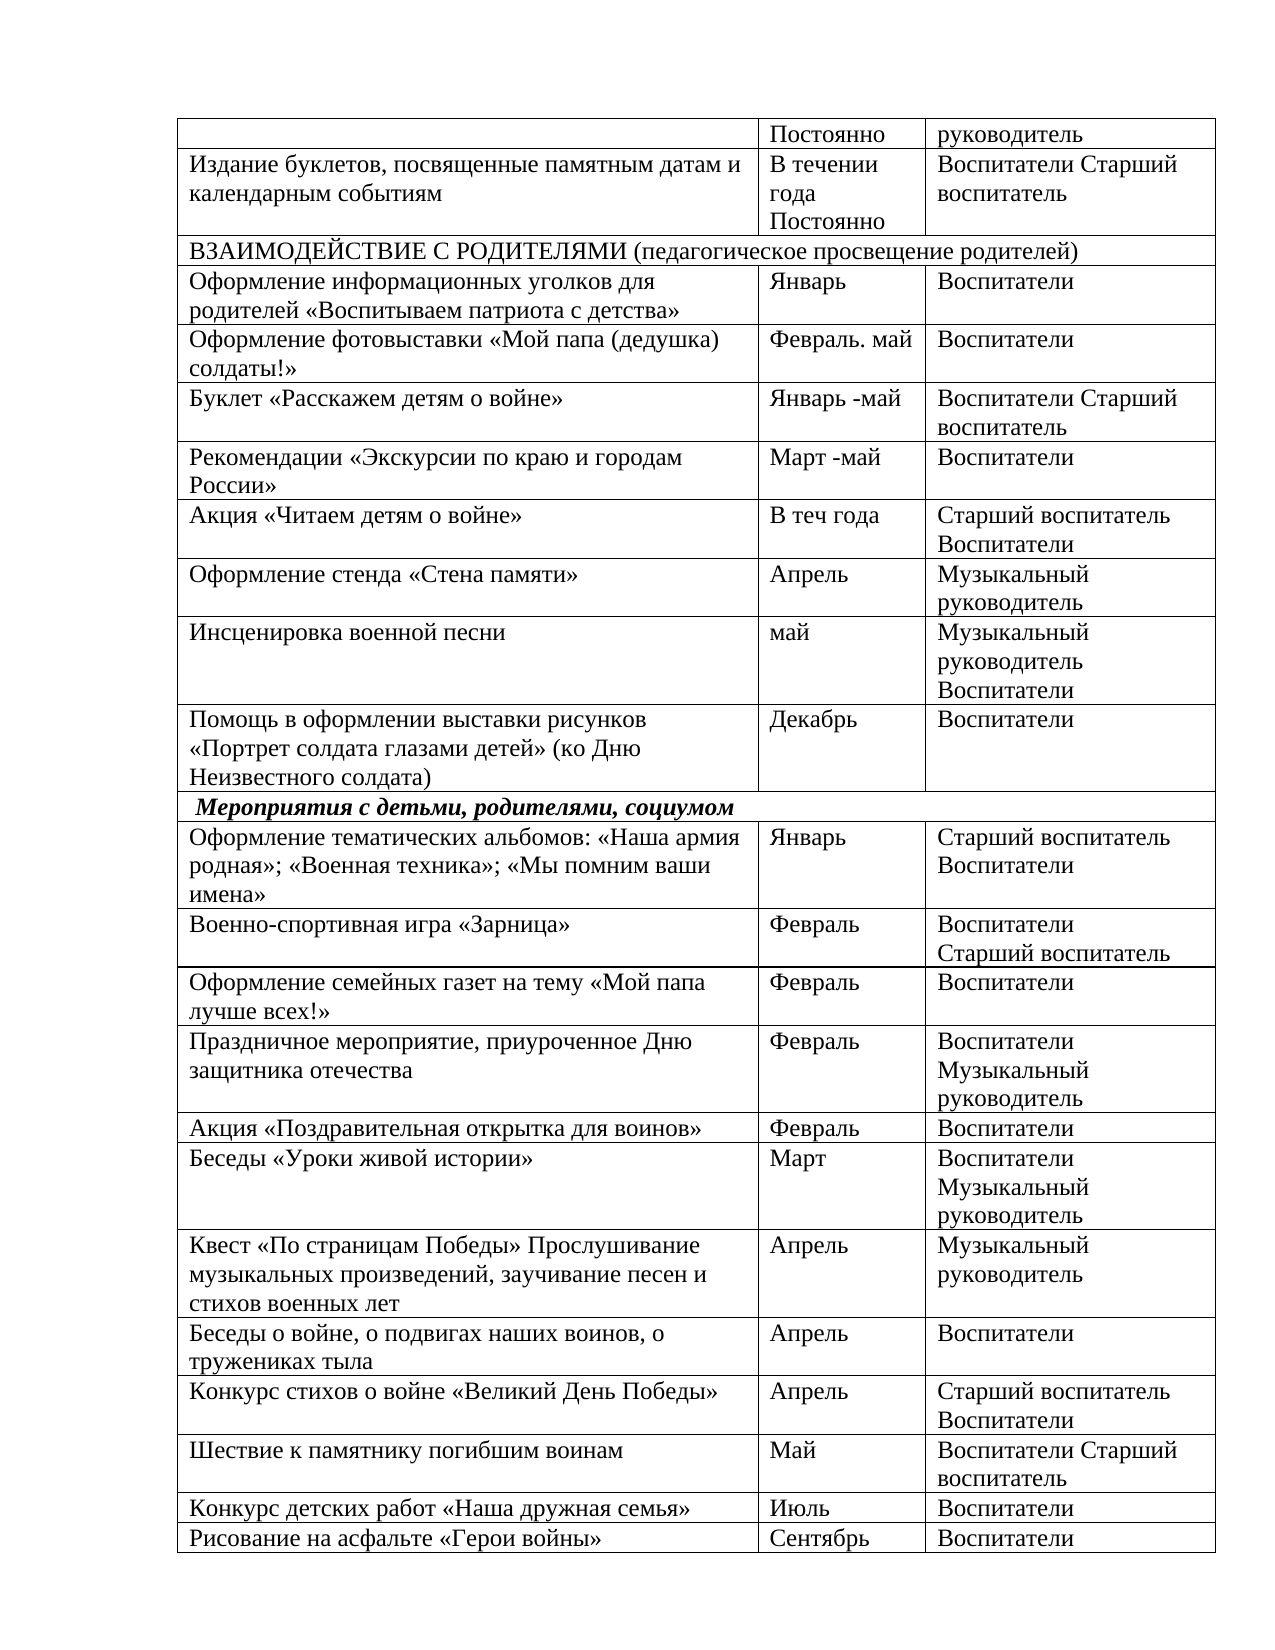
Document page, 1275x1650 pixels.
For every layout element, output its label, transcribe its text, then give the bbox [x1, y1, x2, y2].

table_cell Сентябрь [759, 1523, 925, 1552]
table_cell Воспитатели Старший воспитатель [926, 909, 1215, 966]
table_cell Оформление тематических альбомов: «Наша армия родная»; «Военная техника»; «Мы помним ваши имена» [178, 822, 758, 908]
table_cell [759, 119, 925, 148]
table_cell Воспитатели Старший воспитатель [926, 1435, 1215, 1492]
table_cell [926, 119, 1215, 148]
table_cell Воспитатели [926, 325, 1215, 382]
table_cell Февраль [759, 1113, 925, 1142]
table_cell Музыкальный руководитель [926, 1230, 1215, 1317]
table_cell Оформление фотовыставки «Мой папа (дедушка) солдаты!» [178, 325, 758, 382]
table_cell Апрель [759, 559, 925, 616]
table_cell Воспитатели [926, 1318, 1215, 1375]
table_cell Беседы «Уроки живой истории» [178, 1143, 758, 1229]
table_cell Воспитатели [926, 266, 1215, 323]
table_cell май [759, 617, 925, 703]
table_cell Рекомендации «Экскурсии по краю и городам России» [178, 442, 758, 499]
table_cell Рисование на асфальте «Герои войны» [178, 1523, 758, 1552]
table_cell Воспитатели Музыкальный руководитель [926, 1026, 1215, 1112]
table_cell Воспитатели Старший воспитатель [926, 149, 1215, 235]
table_cell Музыкальный руководитель [926, 559, 1215, 616]
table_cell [178, 119, 758, 148]
table_cell Февраль. май [759, 325, 925, 382]
table_cell Шествие к памятнику погибшим воинам [178, 1435, 758, 1492]
table_cell Старший воспитатель Воспитатели [926, 1376, 1215, 1434]
table_cell Издание буклетов, посвященные памятным датам и календарным событиям [178, 149, 758, 235]
table_cell Буклет «Расскажем детям о войне» [178, 383, 758, 441]
table_cell Воспитатели [926, 1523, 1215, 1552]
table_cell Воспитатели Старший воспитатель [926, 383, 1215, 441]
table_cell Январь -май [759, 383, 925, 441]
table_cell Мероприятия с детьми, родителями, социумом [178, 792, 1215, 821]
table_cell В теч года [759, 500, 925, 558]
table_cell Воспитатели [926, 442, 1215, 499]
table_cell Воспитатели [926, 705, 1215, 791]
table_cell Праздничное мероприятие, приуроченное Дню защитника отечества [178, 1026, 758, 1112]
table_cell Конкурс стихов о войне «Великий День Победы» [178, 1376, 758, 1434]
table_cell Акция «Поздравительная открытка для воинов» [178, 1113, 758, 1142]
table_cell Апрель [759, 1376, 925, 1434]
table_cell Январь [759, 266, 925, 323]
table_cell Декабрь [759, 705, 925, 791]
table_cell Воспитатели [926, 968, 1215, 1025]
table_cell Оформление информационных уголков для родителей «Воспитываем патриота с детства» [178, 266, 758, 323]
table_cell Январь [759, 822, 925, 908]
table_cell Воспитатели Музыкальный руководитель [926, 1143, 1215, 1229]
table_cell Квест «По страницам Победы» Прослушивание музыкальных произведений, заучивание песен и стихов военных лет [178, 1230, 758, 1317]
table_cell Февраль [759, 968, 925, 1025]
table_cell Май [759, 1435, 925, 1492]
table_cell Оформление семейных газет на тему «Мой папа лучше всех!» [178, 968, 758, 1025]
table_cell ВЗАИМОДЕЙСТВИЕ С РОДИТЕЛЯМИ (педагогическое просвещение родителей) [178, 236, 1215, 265]
table_cell Беседы о войне, о подвигах наших воинов, о тружениках тыла [178, 1318, 758, 1375]
table_cell Акция «Читаем детям о войне» [178, 500, 758, 558]
table_cell Март [759, 1143, 925, 1229]
table_cell Февраль [759, 909, 925, 966]
table_cell Старший воспитатель Воспитатели [926, 500, 1215, 558]
table_cell Помощь в оформлении выставки рисунков «Портрет солдата глазами детей» (ко Дню Неизвестного солдата) [178, 705, 758, 791]
table_cell Музыкальный руководитель Воспитатели [926, 617, 1215, 703]
table_cell Воспитатели [926, 1493, 1215, 1522]
table_cell Апрель [759, 1230, 925, 1317]
table_cell Инсценировка военной песни [178, 617, 758, 703]
table_cell Воспитатели [926, 1113, 1215, 1142]
table_cell В течении года Постоянно [759, 149, 925, 235]
table_cell Апрель [759, 1318, 925, 1375]
table_cell Март -май [759, 442, 925, 499]
table_cell Военно-спортивная игра «Зарница» [178, 909, 758, 966]
table_cell Конкурс детских работ «Наша дружная семья» [178, 1493, 758, 1522]
table_cell Июль [759, 1493, 925, 1522]
table_cell Старший воспитатель Воспитатели [926, 822, 1215, 908]
table_cell Оформление стенда «Стена памяти» [178, 559, 758, 616]
table_cell Февраль [759, 1026, 925, 1112]
